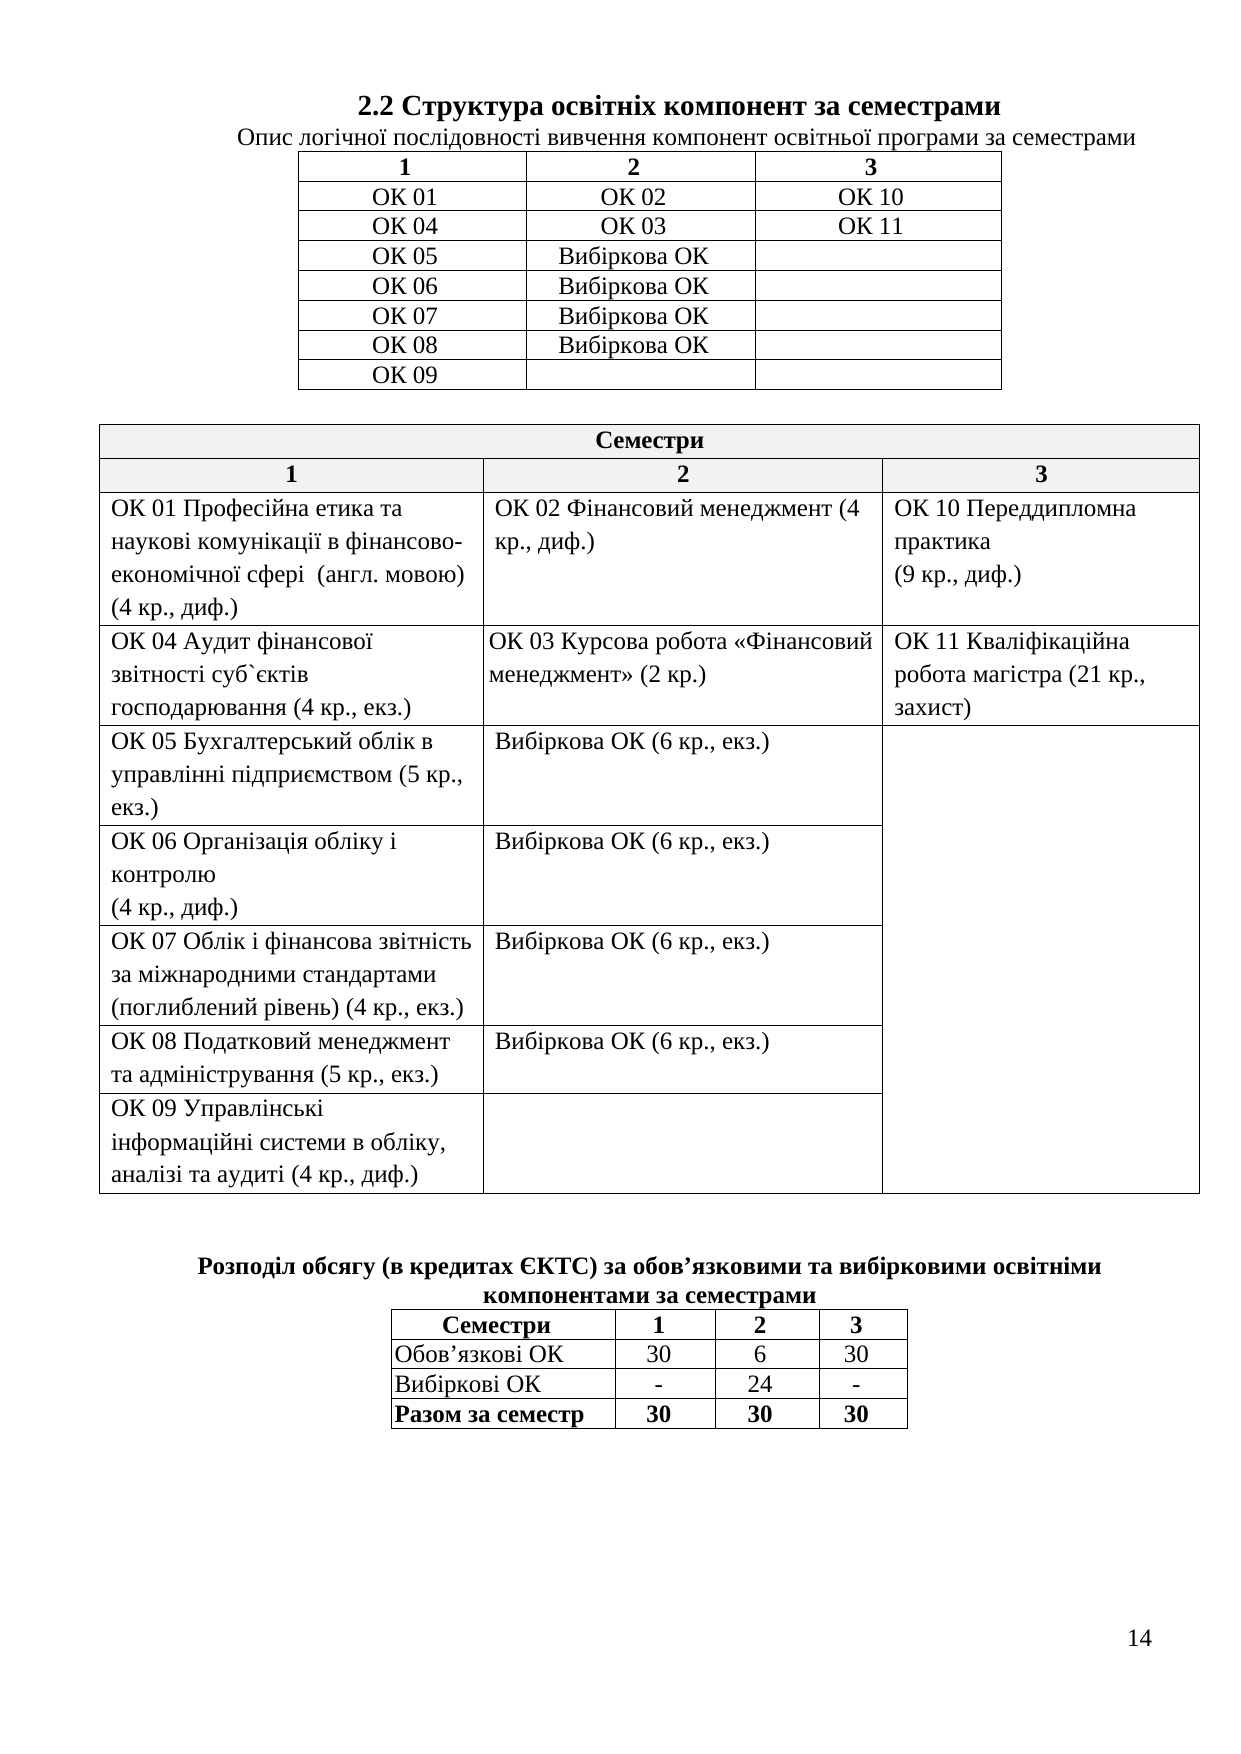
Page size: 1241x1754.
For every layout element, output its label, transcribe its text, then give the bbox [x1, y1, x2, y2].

table_cell ОК 04 Аудит фінансової звітності суб`єктів господарювання (4 кр., екз.) [100, 626, 483, 725]
table_cell ОК 04 [299, 211, 526, 240]
table_cell 6 [716, 1340, 819, 1368]
table_cell Вибіркова ОК (6 кр., екз.) [484, 726, 882, 825]
table_cell ОК 03 Курсова робота «Фінансовий менеджмент» (2 кр.) [484, 626, 882, 725]
table_header 3 [756, 152, 1001, 181]
table_cell ОК 01 [299, 182, 526, 210]
table_cell Вибіркова ОК (6 кр., екз.) [484, 926, 882, 1025]
table_cell ОК 05 [299, 241, 526, 270]
table_cell [756, 271, 1001, 300]
table_cell 30 [820, 1399, 907, 1428]
table_cell 30 [820, 1340, 907, 1368]
table_cell ОК 06 Організація обліку і контролю (4 кр., диф.) [100, 826, 483, 925]
text 2.2 Структура освітніх компонент за семестрами [148, 88, 1152, 122]
table_cell Вибіркові ОК [392, 1369, 615, 1398]
table_cell 30 [616, 1399, 715, 1428]
table_header 2 [527, 152, 755, 181]
table_cell Вибіркова ОК [527, 271, 755, 300]
table_header 3 [820, 1310, 907, 1338]
table_cell ОК 08 Податковий менеджмент та адміністрування (5 кр., екз.) [100, 1026, 483, 1092]
table_cell [756, 331, 1001, 359]
table_cell ОК 01 Професійна етика та наукові комунікації в фінансово-економічної сфері (англ. мовою) (4 кр., диф.) [100, 493, 483, 625]
table_cell - [820, 1369, 907, 1398]
table_cell 30 [616, 1340, 715, 1368]
table_cell Обов’язкові ОК [392, 1340, 615, 1368]
table_cell Вибіркова ОК [527, 301, 755, 329]
table_cell ОК 08 [299, 331, 526, 359]
table_cell 2 [484, 459, 882, 492]
table_cell ОК 02 Фінансовий менеджмент (4 кр., диф.) [484, 493, 882, 625]
table_cell [756, 241, 1001, 270]
table_cell [756, 360, 1001, 389]
table_header 1 [616, 1310, 715, 1338]
table_cell ОК 02 [527, 182, 755, 210]
table_cell ОК 06 [299, 271, 526, 300]
table_cell [756, 301, 1001, 329]
table_header 1 [299, 152, 526, 181]
table_cell ОК 07 Облік і фінансова звітність за міжнародними стандартами (поглиблений рівень) (4 кр., екз.) [100, 926, 483, 1025]
table_cell 1 [100, 459, 483, 492]
table_cell ОК 10 Переддипломна практика (9 кр., диф.) [883, 493, 1199, 625]
table_cell 3 [883, 459, 1199, 492]
table_cell Вибіркова ОК [527, 241, 755, 270]
text Розподіл обсягу (в кредитах ЄКТС) за обов’язковими та вибірковими освітніми компонентами за семестрами [148, 1251, 1152, 1309]
table_cell ОК 11 Кваліфікаційна робота магістра (21 кр., захист) [883, 626, 1199, 725]
table_cell ОК 10 [756, 182, 1001, 210]
table_header Семестри [100, 425, 1199, 458]
table_cell ОК 11 [756, 211, 1001, 240]
table_cell Разом за семестр [392, 1399, 615, 1428]
table_cell - [616, 1369, 715, 1398]
table_cell 30 [716, 1399, 819, 1428]
table_header Семестри [392, 1310, 615, 1338]
table_cell ОК 05 Бухгалтерський облік в управлінні підприємством (5 кр., екз.) [100, 726, 483, 825]
table_cell 24 [716, 1369, 819, 1398]
table_cell Вибіркова ОК (6 кр., екз.) [484, 1026, 882, 1092]
table_cell [484, 1094, 882, 1193]
table_cell Вибіркова ОК [527, 331, 755, 359]
table_cell [527, 360, 755, 389]
table_cell ОК 03 [527, 211, 755, 240]
table_header 2 [716, 1310, 819, 1338]
table_cell [883, 726, 1199, 1193]
table_cell ОК 09 Управлінські інформаційні системи в обліку, аналізі та аудиті (4 кр., диф.) [100, 1094, 483, 1193]
table_cell Вибіркова ОК (6 кр., екз.) [484, 826, 882, 925]
table_cell ОК 07 [299, 301, 526, 329]
table_cell ОК 09 [299, 360, 526, 389]
text Опис логічної послідовності вивчення компонент освітньої програми за семестрами [148, 122, 1152, 151]
